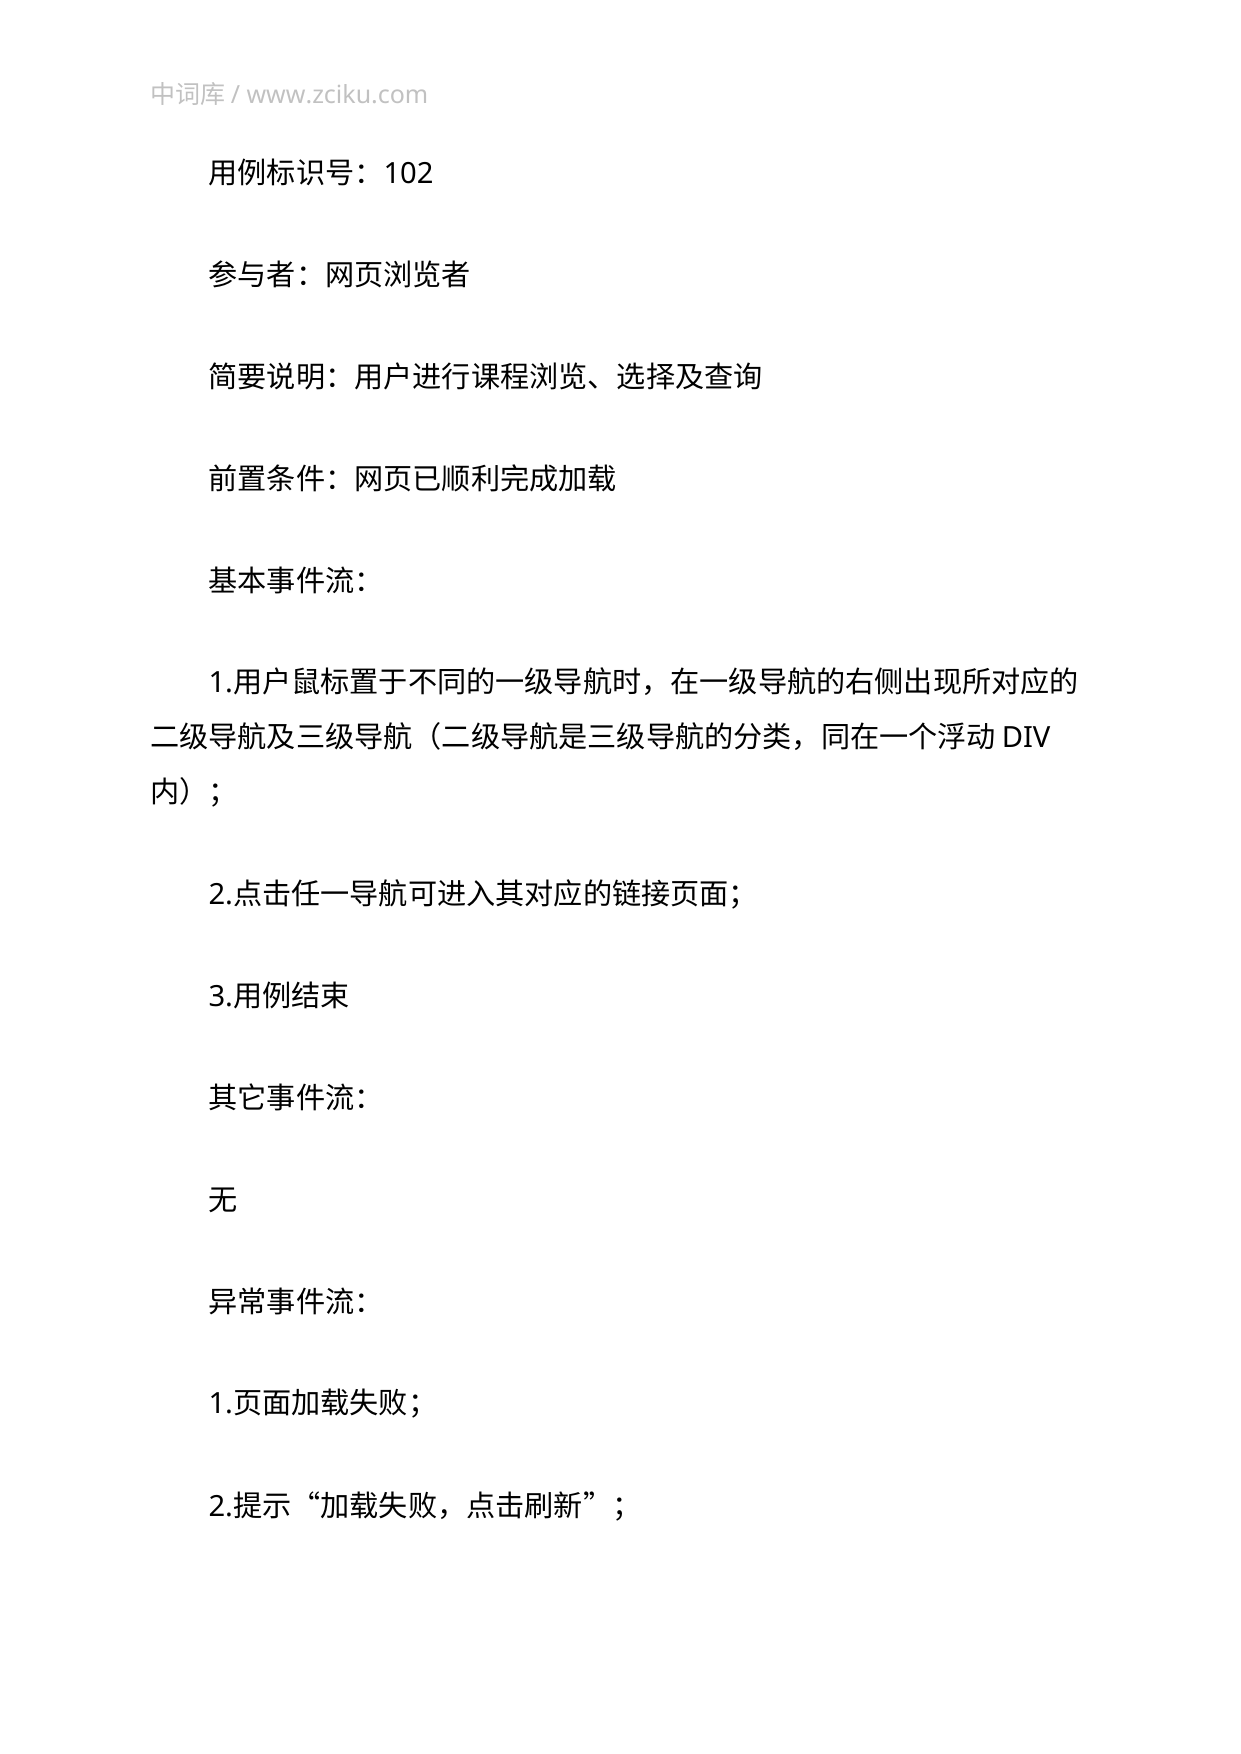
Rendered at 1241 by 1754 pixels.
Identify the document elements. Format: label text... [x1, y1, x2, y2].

text 简要说明：用户进行课程浏览、选择及查询 [150, 354, 1090, 396]
text 2.点击任一导航可进入其对应的链接页面； [150, 871, 1090, 913]
text 3.用例结束 [150, 973, 1090, 1015]
text 用例标识号：102 [150, 150, 1090, 192]
text 异常事件流： [150, 1278, 1090, 1321]
text 参与者：网页浏览者 [150, 252, 1090, 294]
text 基本事件流： [150, 557, 1090, 599]
text 无 [150, 1177, 1090, 1219]
text 前置条件：网页已顺利完成加载 [150, 456, 1090, 498]
text 其它事件流： [150, 1075, 1090, 1117]
text 1.用户鼠标置于不同的一级导航时，在一级导航的右侧出现所对应的二级导航及三级导航（二级导航是三级导航的分类，同在一个浮动DIV内）； [150, 659, 1090, 811]
text 1.页面加载失败； [150, 1380, 1090, 1422]
text 2.提示“加载失败，点击刷新”； [150, 1482, 1090, 1524]
